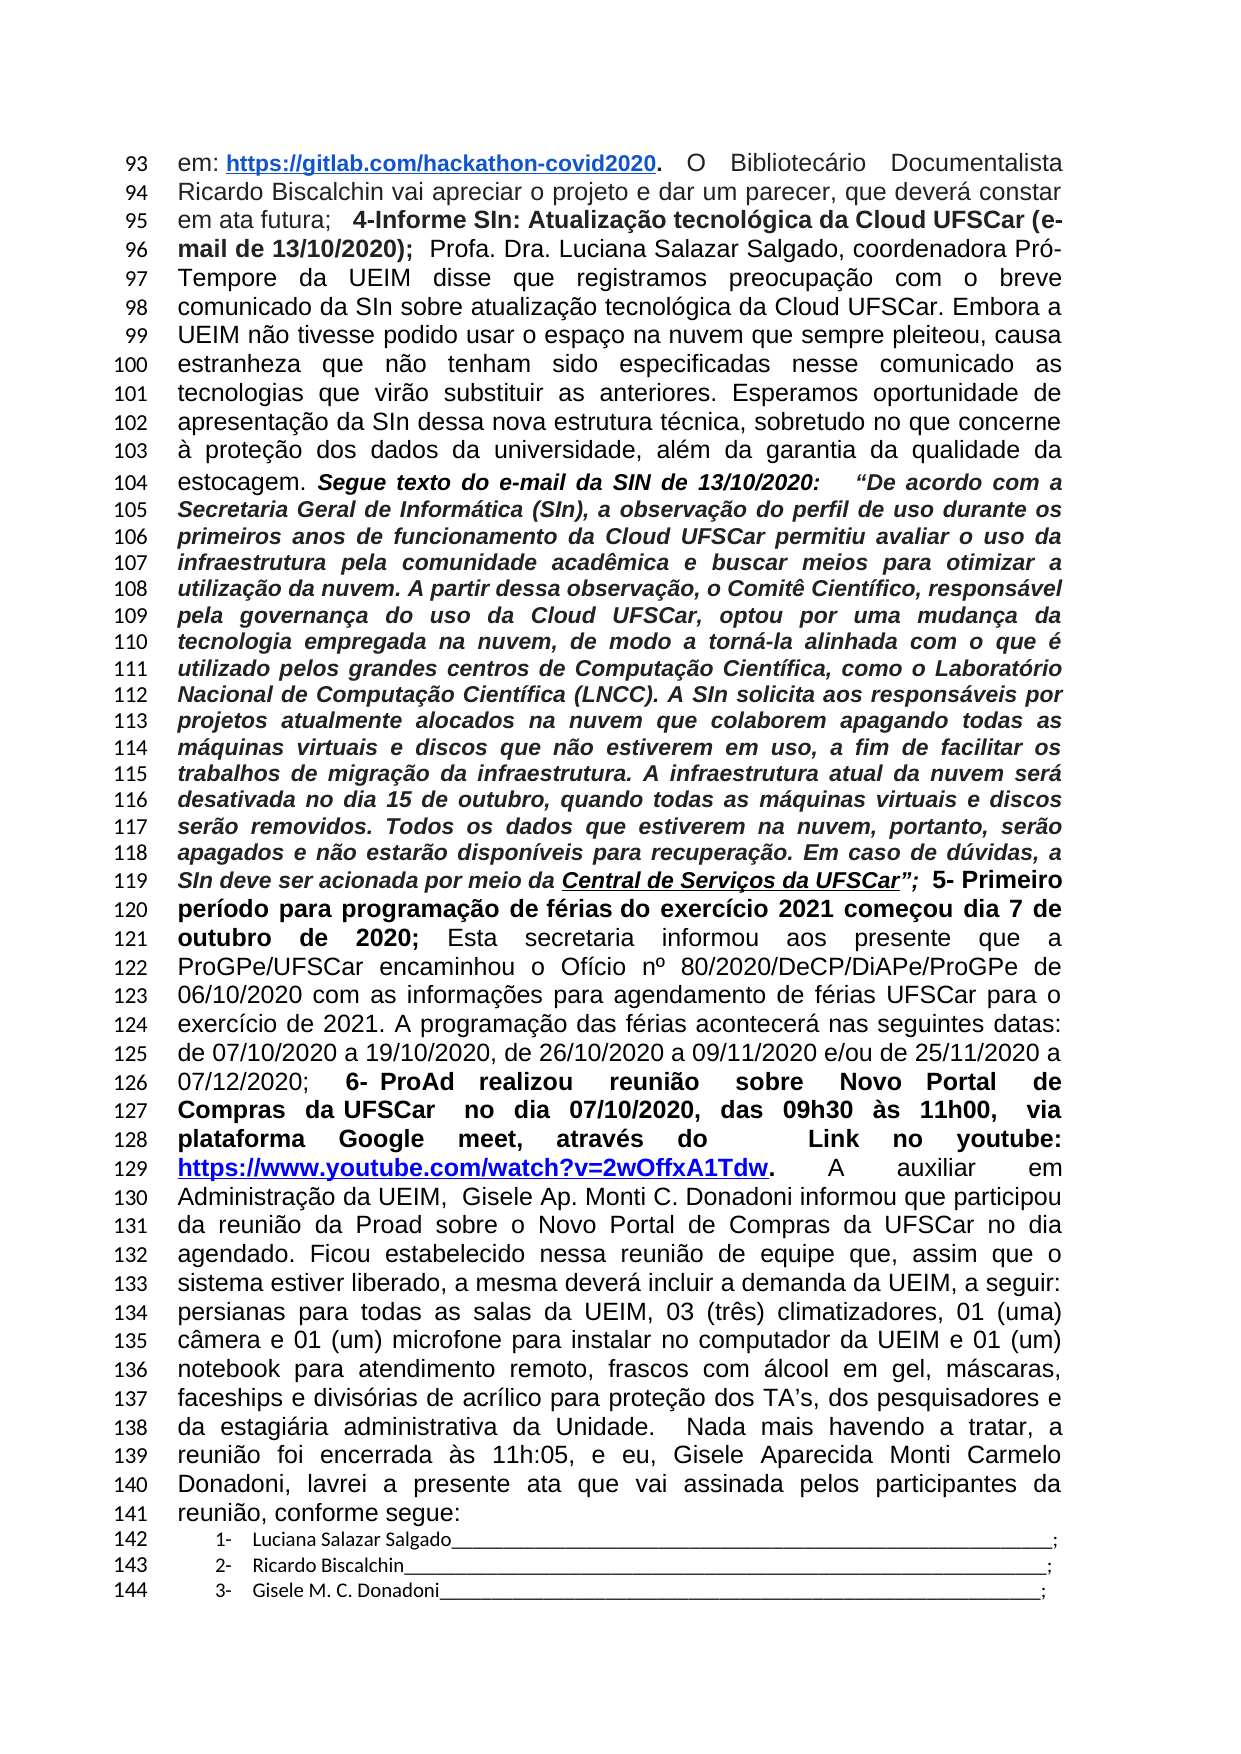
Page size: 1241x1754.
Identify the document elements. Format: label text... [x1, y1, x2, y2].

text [177, 148, 1063, 1527]
list Ricardo Biscalchin______________________________________________________________; [215, 1552, 1063, 1577]
list Luciana Salazar Salgado__________________________________________________________; [215, 1527, 1063, 1552]
list Gisele M. C. Donadoni__________________________________________________________; [215, 1577, 1063, 1603]
